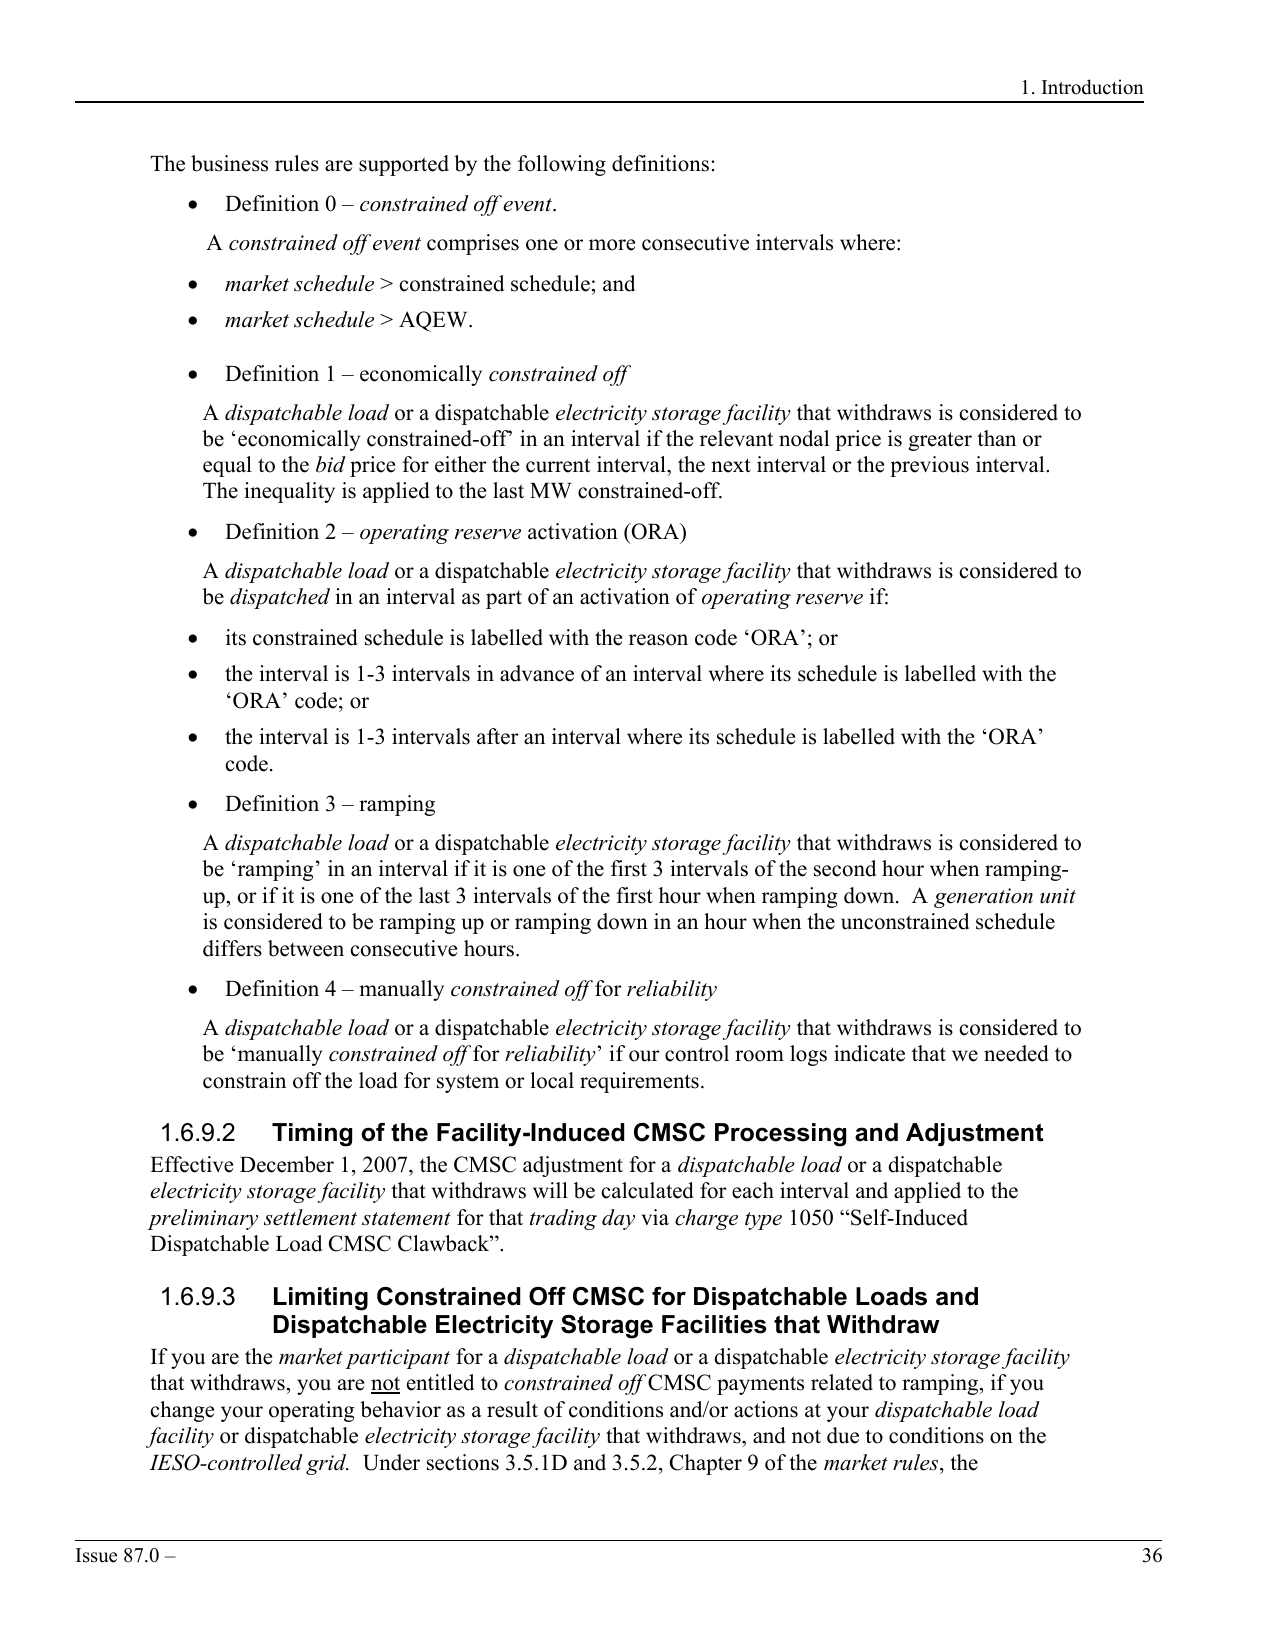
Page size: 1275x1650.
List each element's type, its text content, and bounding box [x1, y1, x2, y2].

text Definition 0 – constrained off event. [187, 189, 1087, 217]
text A dispatchable load or a dispatchable electricity storage facility that withdraws is considered to be ‘ramping’ in an interval if it is one of the first 3 intervals of the second hour when ramping-up, or if it is one of the last 3 intervals of the first hour when ramping down. A generation unit is considered to be ramping up or ramping down in an hour when the unconstrained schedule differs between consecutive hours. [202, 829, 1087, 961]
text The business rules are supported by the following definitions: [150, 150, 1087, 176]
list its constrained schedule is labelled with the reason code ‘ORA’; or [187, 622, 1087, 650]
text Definition 4 – manually constrained off for reliability [187, 973, 1087, 1002]
list the interval is 1-3 intervals in advance of an interval where its schedule is labelled with the ‘ORA’ code; or [187, 659, 1087, 713]
text A dispatchable load or a dispatchable electricity storage facility that withdraws is considered to be dispatched in an interval as part of an activation of operating reserve if: [202, 557, 1087, 610]
subtitle Timing of the Facility-Induced CMSC Processing and Adjustment [159, 1118, 1087, 1147]
text A dispatchable load or a dispatchable electricity storage facility that withdraws is considered to be ‘economically constrained-off’ in an interval if the relevant nodal price is greater than or equal to the bid price for either the current interval, the next interval or the previous interval. The inequality is applied to the last MW constrained-off. [202, 398, 1087, 504]
text Definition 1 – economically constrained off [187, 358, 1087, 386]
subtitle Limiting Constrained Off CMSC for Dispatchable Loads and Dispatchable Electricity Storage Facilities that Withdraw [159, 1281, 1087, 1339]
text Definition 2 – operating reserve activation (ORA) [187, 516, 1087, 544]
text A constrained off event comprises one or more consecutive intervals where: [206, 229, 1087, 256]
list market schedule > constrained schedule; and [187, 268, 1087, 296]
list the interval is 1-3 intervals after an interval where its schedule is labelled with the ‘ORA’ code. [187, 722, 1087, 776]
text Definition 3 – ramping [187, 788, 1087, 817]
list market schedule > AQEW. [187, 305, 1087, 333]
text Effective December 1, 2007, the CMSC adjustment for a dispatchable load or a dispatchable electricity storage facility that withdraws will be calculated for each interval and applied to the preliminary settlement statement for that trading day via charge type 1050 “Self-Induced Dispatchable Load CMSC Clawback”. [150, 1151, 1087, 1256]
text A dispatchable load or a dispatchable electricity storage facility that withdraws is considered to be ‘manually constrained off for reliability’ if our control room logs indicate that we needed to constrain off the load for system or local requirements. [202, 1014, 1087, 1093]
